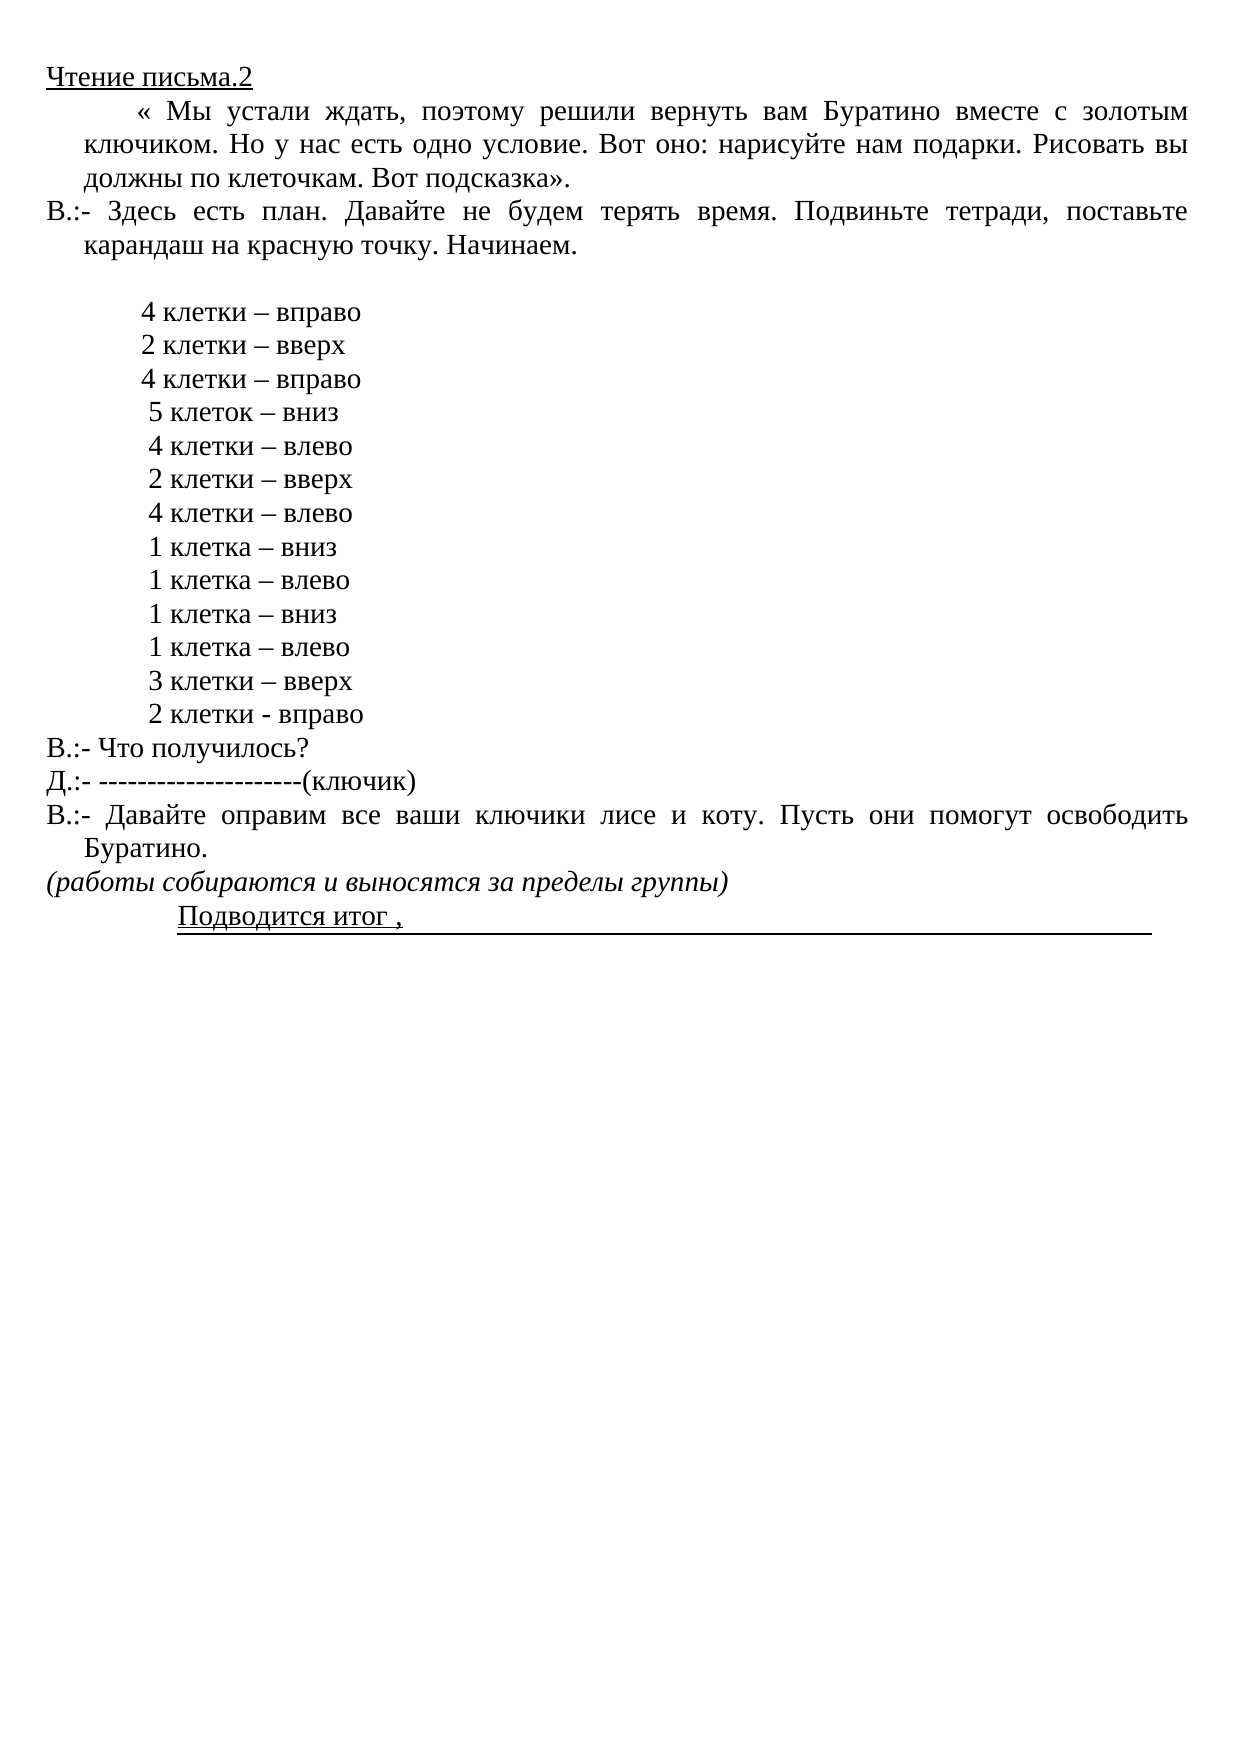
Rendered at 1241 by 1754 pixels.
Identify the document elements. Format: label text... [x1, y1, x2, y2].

text В.:- Здесь есть план. Давайте не будем терять время. Подвиньте тетради, поставьте карандаш на красную точку. Начинаем. [46, 193, 1190, 260]
text 2 клетки – вверх [46, 462, 1190, 495]
text 4 клетки – влево [46, 495, 1190, 529]
text 2 клетки – вверх [46, 327, 1190, 361]
text Подводится итог , [177, 898, 1152, 933]
text 5 клеток – вниз [46, 394, 1190, 428]
text 4 клетки – вправо [46, 294, 1190, 327]
text В.:- Давайте оправим все ваши ключики лисе и коту. Пусть они помогут освободить Буратино. [46, 797, 1190, 864]
text 1 клетка – влево [46, 629, 1190, 663]
text (работы собираются и выносятся за пределы группы) [46, 864, 1190, 898]
text 4 клетки – вправо [46, 361, 1190, 394]
text 2 клетки - вправо [46, 696, 1190, 730]
text 1 клетка – вниз [46, 596, 1190, 629]
text 1 клетка – вниз [46, 529, 1190, 562]
text В.:- Что получилось? [46, 730, 1190, 763]
text Чтение письма.2 [46, 59, 1190, 93]
text 4 клетки – влево [46, 428, 1190, 462]
text « Мы устали ждать, поэтому решили вернуть вам Буратино вместе с золотым ключиком. Но у нас есть одно условие. Вот оно: нарисуйте нам подарки. Рисовать вы должны по клеточкам. Вот подсказка». [46, 93, 1190, 193]
text 3 клетки – вверх [46, 663, 1190, 696]
text Д.:- ---------------------(ключик) [46, 763, 1190, 797]
text 1 клетка – влево [46, 562, 1190, 596]
